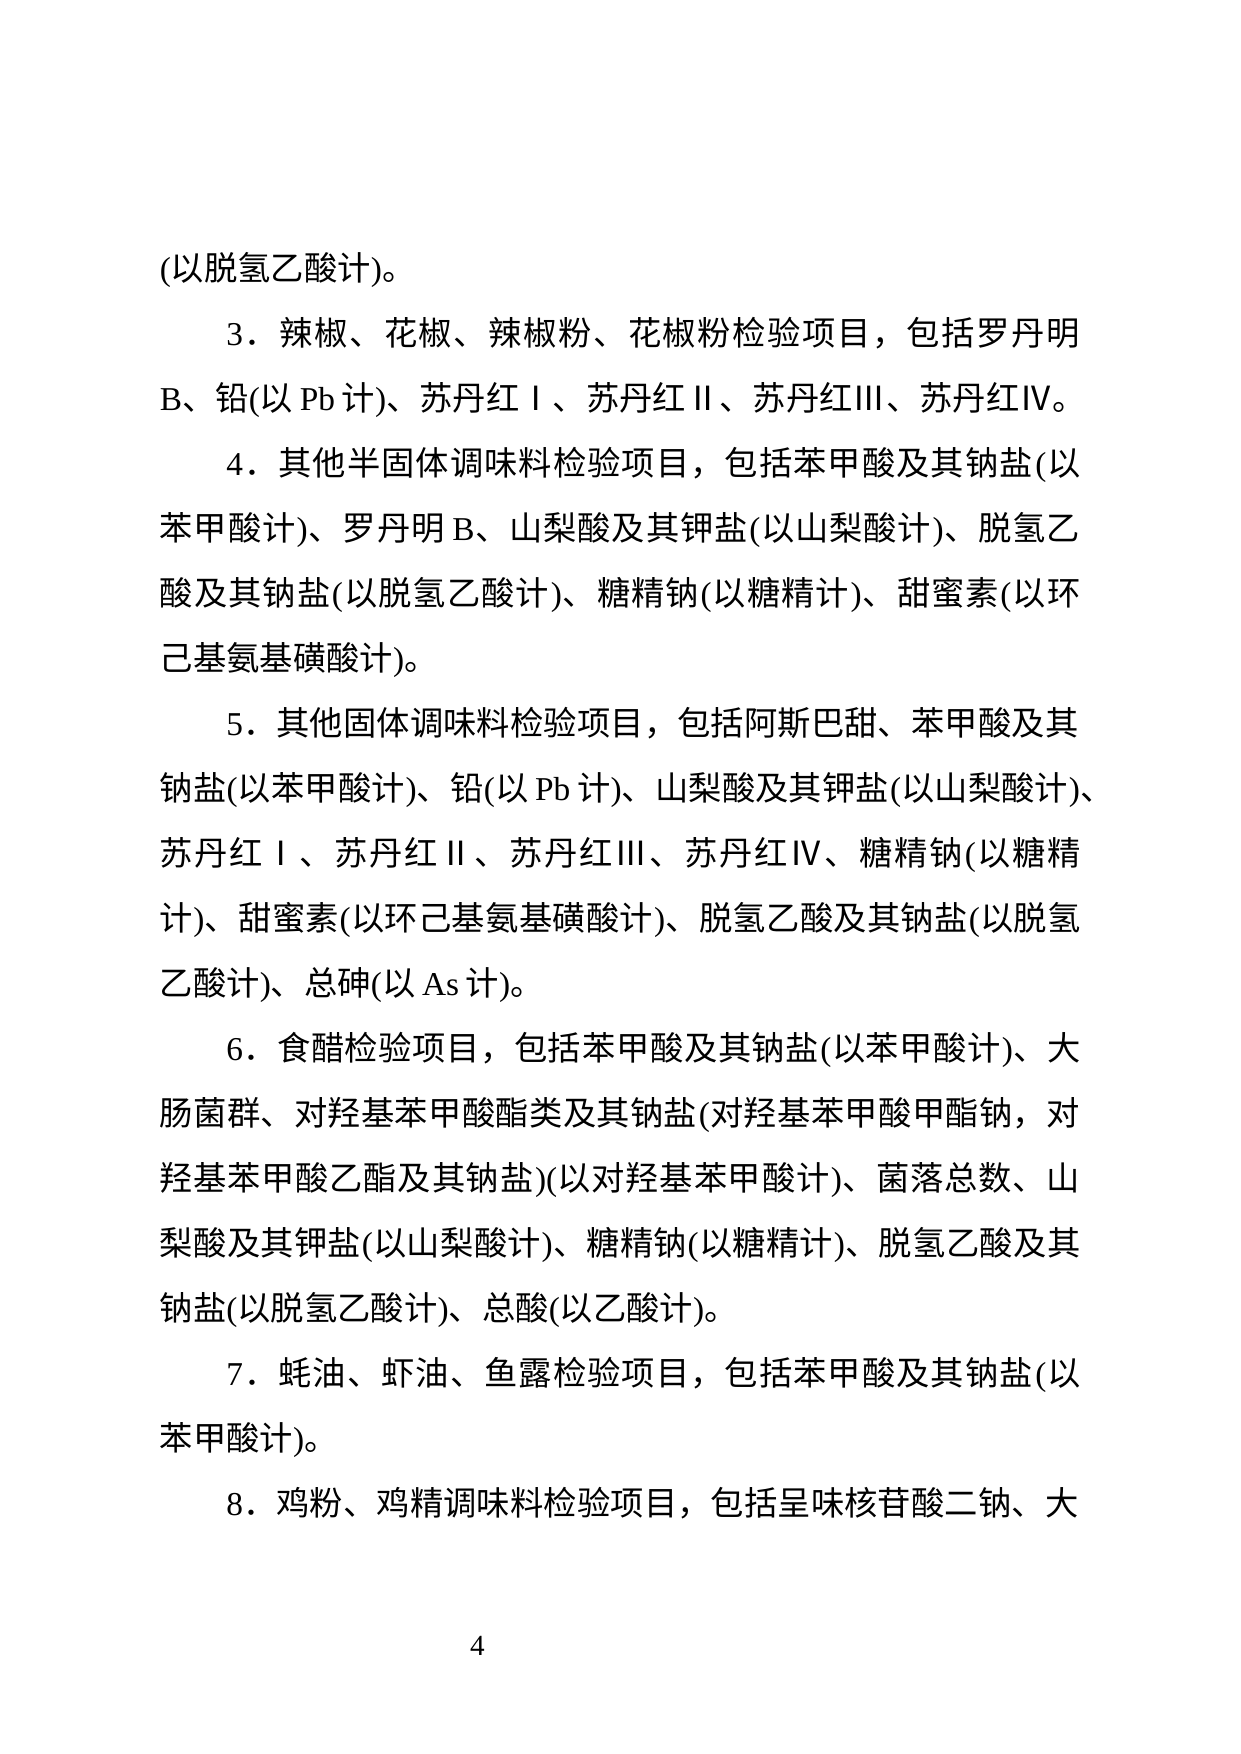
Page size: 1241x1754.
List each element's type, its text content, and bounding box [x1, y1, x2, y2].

text 3．辣椒、花椒、辣椒粉、花椒粉检验项目，包括罗丹明B、铅(以Pb计)、苏丹红Ⅰ、苏丹红Ⅱ、苏丹红Ⅲ、苏丹红Ⅳ。 [159, 298, 1081, 428]
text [159, 233, 1081, 298]
text 5．其他固体调味料检验项目，包括阿斯巴甜、苯甲酸及其钠盐(以苯甲酸计)、铅(以Pb计)、山梨酸及其钾盐(以山梨酸计)、苏丹红Ⅰ、苏丹红Ⅱ、苏丹红Ⅲ、苏丹红Ⅳ、糖精钠(以糖精计)、甜蜜素(以环己基氨基磺酸计)、脱氢乙酸及其钠盐(以脱氢乙酸计)、总砷(以As计)。 [159, 688, 1081, 1013]
text 7．蚝油、虾油、鱼露检验项目，包括苯甲酸及其钠盐(以苯甲酸计)。 [159, 1338, 1081, 1468]
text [159, 1468, 1081, 1533]
text 4．其他半固体调味料检验项目，包括苯甲酸及其钠盐(以苯甲酸计)、罗丹明B、山梨酸及其钾盐(以山梨酸计)、脱氢乙酸及其钠盐(以脱氢乙酸计)、糖精钠(以糖精计)、甜蜜素(以环己基氨基磺酸计)。 [159, 428, 1081, 688]
text 6．食醋检验项目，包括苯甲酸及其钠盐(以苯甲酸计)、大肠菌群、对羟基苯甲酸酯类及其钠盐(对羟基苯甲酸甲酯钠，对羟基苯甲酸乙酯及其钠盐)(以对羟基苯甲酸计)、菌落总数、山梨酸及其钾盐(以山梨酸计)、糖精钠(以糖精计)、脱氢乙酸及其钠盐(以脱氢乙酸计)、总酸(以乙酸计)。 [159, 1013, 1081, 1338]
